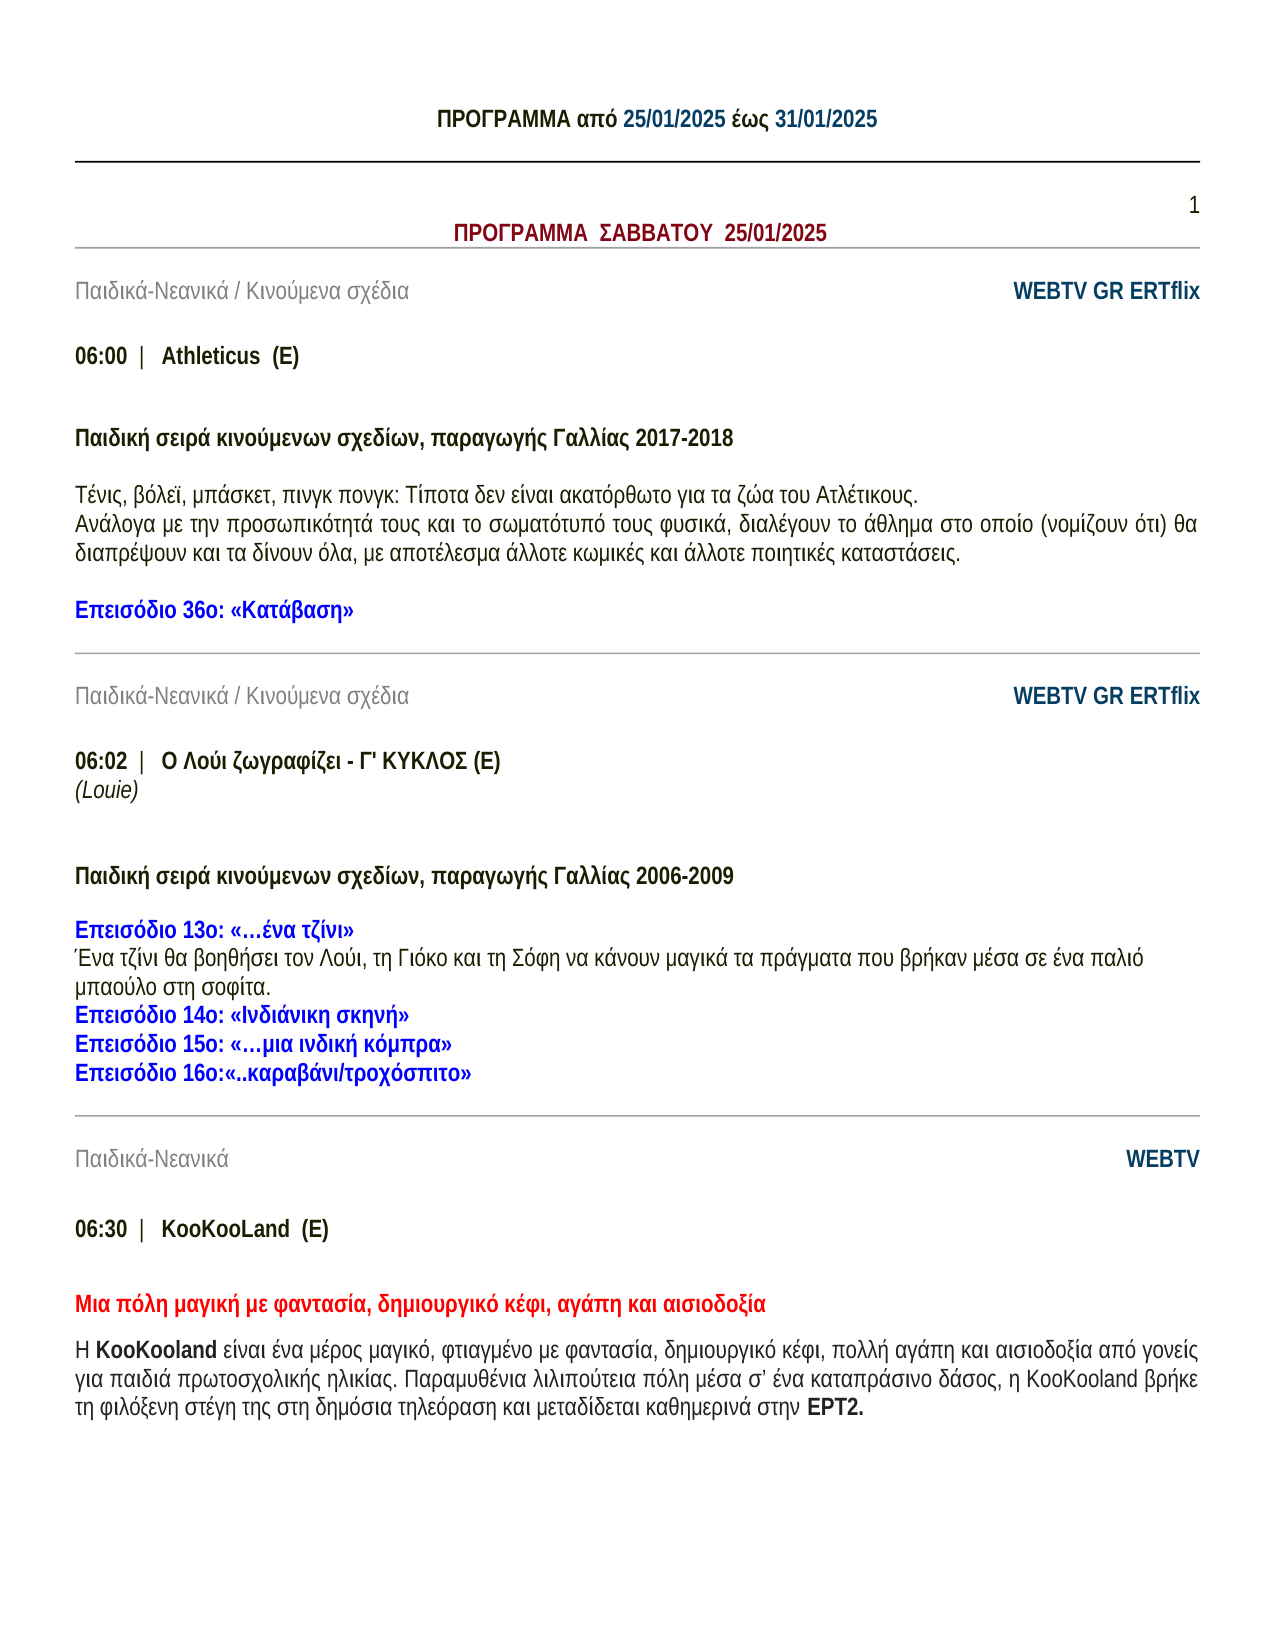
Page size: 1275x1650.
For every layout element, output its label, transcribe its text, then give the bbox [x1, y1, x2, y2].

text 06:02 | Ο Λούι ζωγραφίζει - Γ' ΚΥΚΛΟΣ (E) (Louie) Παιδική σειρά κινούμενων σχεδίων, παραγωγής Γαλλίας 2006-2009 [75, 710, 1200, 889]
text ΠΡΟΓΡΑΜΜΑ ΣΑΒΒΑΤΟΥ 25/01/2025 [75, 218, 1200, 246]
text 06:00 | Athleticus (E) [75, 304, 1200, 398]
text Eπεισόδιο 36ο: «Κατάβαση» [75, 595, 1200, 652]
table_header WEBTV GR ERTflix [638, 276, 1200, 304]
text Ανάλογα με την προσωπικότητά τους και το σωματότυπό τους φυσικά, διαλέγουν το άθλημα στο οποίο (νομίζουν ότι) θα διαπρέψουν και τα δίνουν όλα, με αποτέλεσμα άλλοτε κωμικές και άλλοτε ποιητικές καταστάσεις. [75, 509, 1200, 566]
table_header Παιδικά-Νεανικά / Κινούμενα σχέδια [75, 276, 637, 304]
text ΠΡΟΓΡΑΜΜΑ από 25/01/2025 έως 31/01/2025 [75, 104, 1200, 132]
table_header WEBTV [638, 1144, 1200, 1172]
text Tένις, βόλεϊ, μπάσκετ, πινγκ πονγκ: Τίποτα δεν είναι ακατόρθωτο για τα ζώα του Ατλέτικους. [75, 481, 1200, 509]
table_header WEBTV GR ERTflix [638, 681, 1200, 710]
text 06:30 | KooKooLand (E) Μια πόλη μαγική με φαντασία, δημιουργικό κέφι, αγάπη και αισιοδοξία [75, 1205, 1200, 1318]
table_header Παιδικά-Νεανικά [75, 1144, 637, 1172]
text Επεισόδιο 13ο: «…ένα τζίνι» Ένα τζίνι θα βοηθήσει τον Λούι, τη Γιόκο και τη Σόφη να κάνουν μαγικά τα πράγματα που βρήκαν μέσα σε ένα παλιό μπαούλο στη σοφίτα. Επεισόδιο 14ο: «Ινδιάνικη σκηνή» Επεισόδιο 15ο: «…μια ινδική κόμπρα» Επεισόδιο 16ο:«..καραβάνι/τροχόσπιτο» [75, 914, 1200, 1086]
table_header Παιδικά-Νεανικά / Κινούμενα σχέδια [75, 681, 637, 710]
text Παιδική σειρά κινούμενων σχεδίων, παραγωγής Γαλλίας 2017-2018 [75, 423, 1200, 452]
text Η KooKooland είναι ένα μέρος μαγικό, φτιαγμένο με φαντασία, δημιουργικό κέφι, πολλή αγάπη και αισιοδοξία από γονείς για παιδιά πρωτοσχολικής ηλικίας. Παραμυθένια λιλιπούτεια πόλη μέσα σ’ ένα καταπράσινο δάσος, η KooKooland βρήκε τη φιλόξενη στέγη της στη δημόσια τηλεόραση και μεταδίδεται καθημερινά στην ΕΡΤ2. [75, 1335, 1200, 1421]
